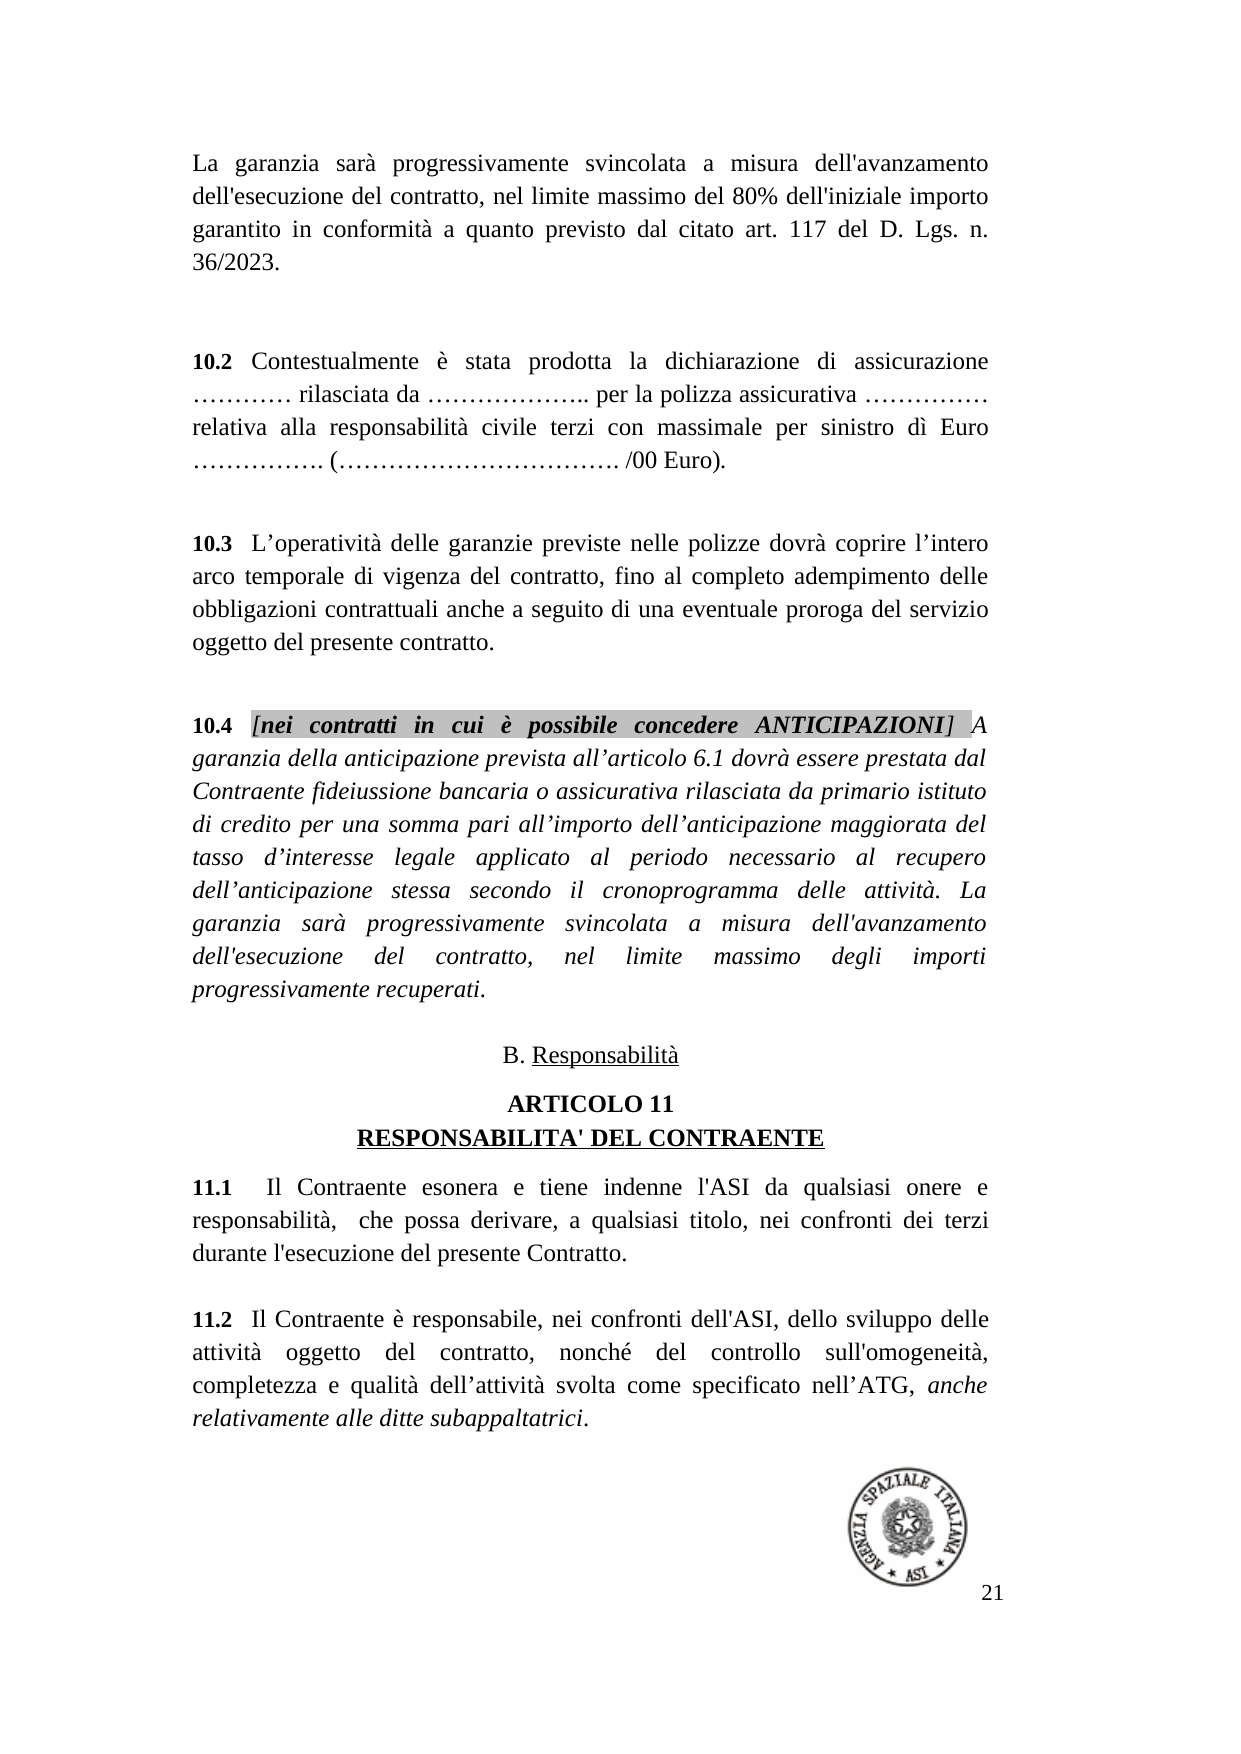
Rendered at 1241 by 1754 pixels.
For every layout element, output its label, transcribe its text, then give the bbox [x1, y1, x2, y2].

list L’operatività delle garanzie previste nelle polizze dovrà coprire l’intero arco temporale di vigenza del contratto, fino al completo adempimento delle obbligazioni contrattuali anche a seguito di una eventuale proroga del servizio oggetto del presente contratto. [192, 528, 989, 656]
list Contestualmente è stata prodotta la dichiarazione di assicurazione ………… rilasciata da ……………….. per la polizza assicurativa …………… relativa alla responsabilità civile terzi con massimale per sinistro dì Euro ……………. (……………………………. /00 Euro). [192, 346, 989, 474]
text RESPONSABILITA' DEL CONTRAENTE [192, 1123, 989, 1151]
picture [834, 1453, 982, 1601]
text ARTICOLO 11 [192, 1089, 989, 1118]
list Il Contraente è responsabile, nei confronti dell'ASI, dello sviluppo delle attività oggetto del contratto, nonché del controllo sull'omogeneità, completezza e qualità dell’attività svolta come specificato nell’ATG, anche relativamente alle ditte subappaltatrici. [192, 1304, 989, 1432]
text B. Responsabilità [192, 1040, 989, 1069]
list Il Contraente esonera e tiene indenne l'ASI da qualsiasi onere e responsabilità, che possa derivare, a qualsiasi titolo, nei confronti dei terzi durante l'esecuzione del presente Contratto. [192, 1172, 989, 1267]
text La garanzia sarà progressivamente svincolata a misura dell'avanzamento dell'esecuzione del contratto, nel limite massimo del 80% dell'iniziale importo garantito in conformità a quanto previsto dal citato art. 117 del D. Lgs. n. 36/2023. [192, 148, 989, 276]
list [nei contratti in cui è possibile concedere ANTICIPAZIONI] A garanzia della anticipazione prevista all’articolo 6.1 dovrà essere prestata dal Contraente fideiussione bancaria o assicurativa rilasciata da primario istituto di credito per una somma pari all’importo dell’anticipazione maggiorata del tasso d’interesse legale applicato al periodo necessario al recupero dell’anticipazione stessa secondo il cronoprogramma delle attività. La garanzia sarà progressivamente svincolata a misura dell'avanzamento dell'esecuzione del contratto, nel limite massimo degli importi progressivamente recuperati. [192, 710, 989, 1003]
